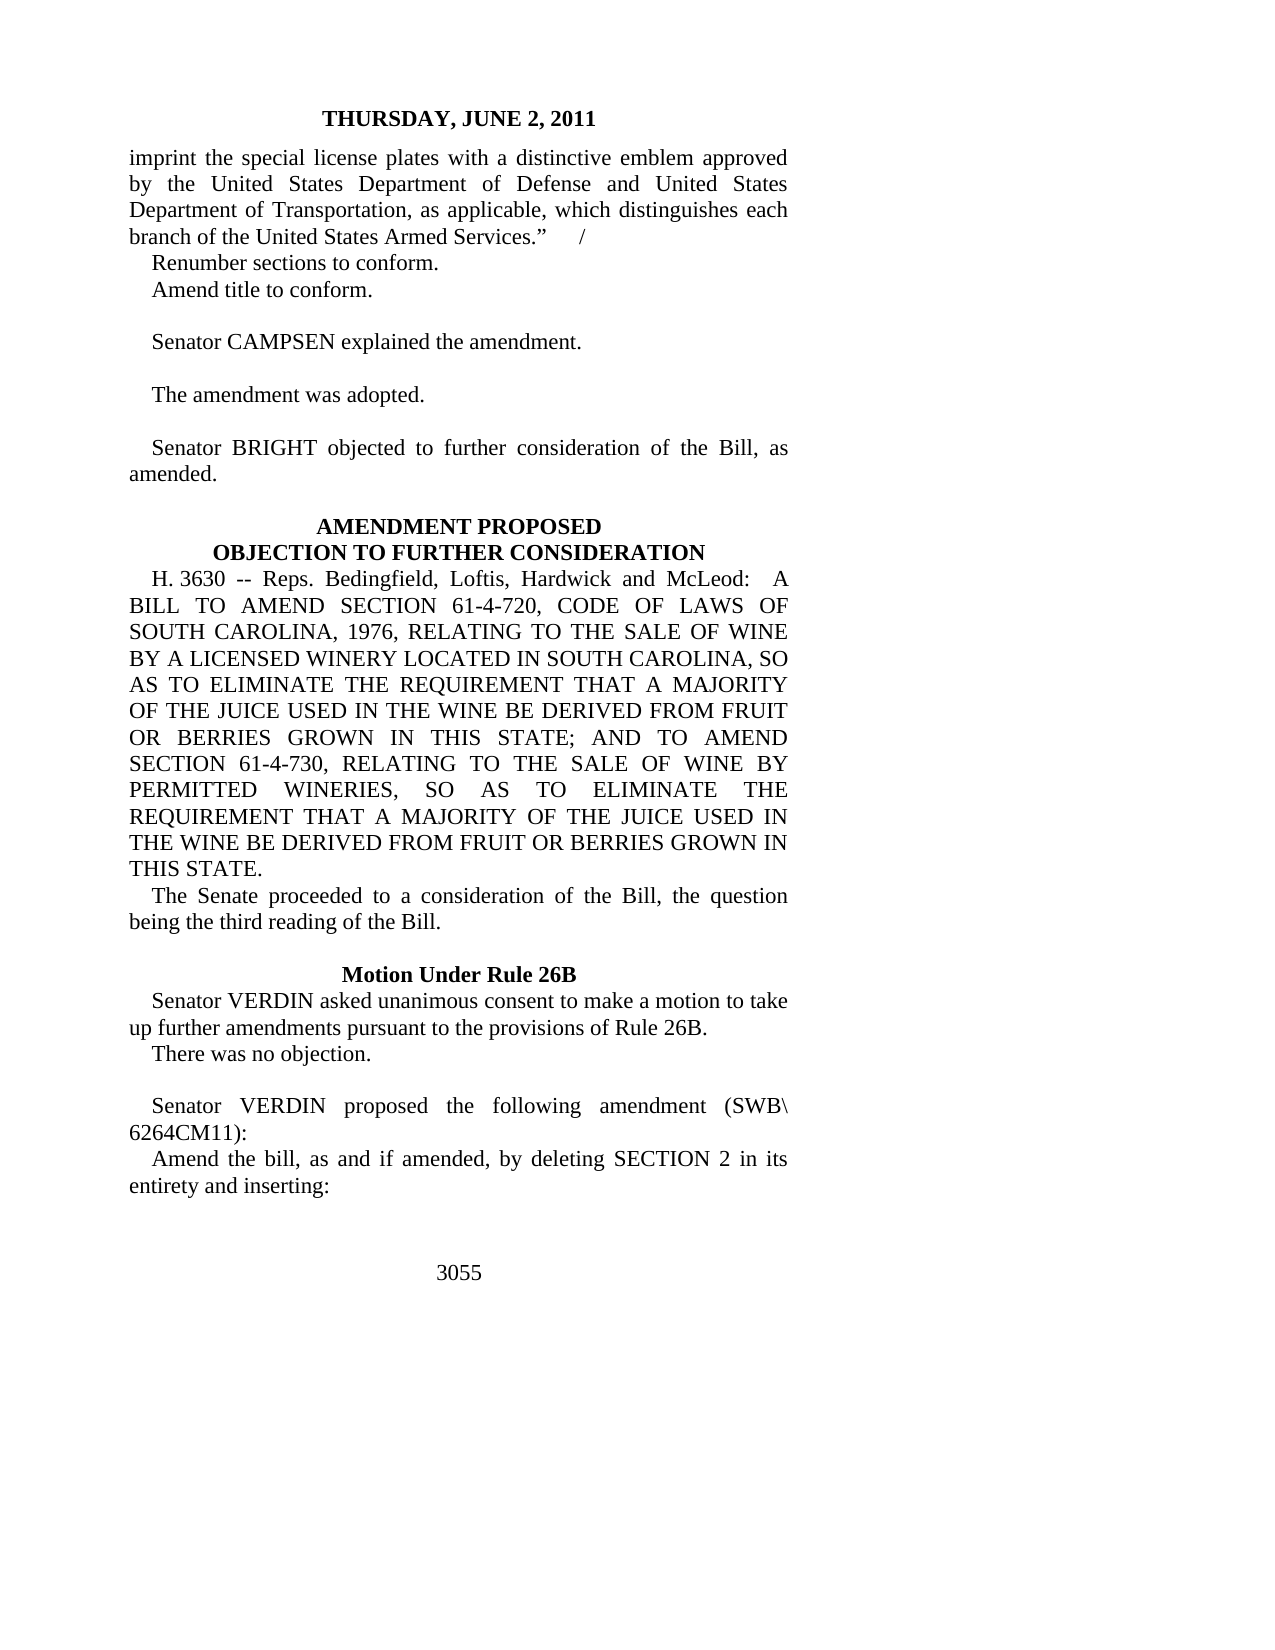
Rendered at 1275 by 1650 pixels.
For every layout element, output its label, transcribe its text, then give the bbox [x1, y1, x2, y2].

text Senator VERDIN proposed the following amendment (SWB\6264CM11): [129, 1093, 789, 1145]
text Amend the bill, as and if amended, by deleting SECTION 2 in its entirety and inserting: [129, 1145, 789, 1198]
text Senator BRIGHT objected to further consideration of the Bill, as amended. [129, 434, 789, 486]
text There was no objection. [129, 1040, 789, 1066]
text Motion Under Rule 26B [129, 961, 789, 987]
text H. 3630 -- Reps. Bedingfield, Loftis, Hardwick and McLeod: A BILL TO AMEND SECTION 61-4-720, CODE OF LAWS OF SOUTH CAROLINA, 1976, RELATING TO THE SALE OF WINE BY A LICENSED WINERY LOCATED IN SOUTH CAROLINA, SO AS TO ELIMINATE THE REQUIREMENT THAT A MAJORITY OF THE JUICE USED IN THE WINE BE DERIVED FROM FRUIT OR BERRIES GROWN IN THIS STATE; AND TO AMEND SECTION 61-4-730, RELATING TO THE SALE OF WINE BY PERMITTED WINERIES, SO AS TO ELIMINATE THE REQUIREMENT THAT A MAJORITY OF THE JUICE USED IN THE WINE BE DERIVED FROM FRUIT OR BERRIES GROWN IN THIS STATE. [129, 566, 789, 882]
text AMENDMENT PROPOSED [129, 513, 789, 539]
text Senator VERDIN asked unanimous consent to make a motion to take up further amendments pursuant to the provisions of Rule 26B. [129, 987, 789, 1040]
text The Senate proceeded to a consideration of the Bill, the question being the third reading of the Bill. [129, 882, 789, 934]
text OBJECTION TO FURTHER CONSIDERATION [129, 539, 789, 566]
text Amend title to conform. [129, 276, 789, 302]
text The amendment was adopted. [129, 381, 789, 407]
text Senator CAMPSEN explained the amendment. [129, 328, 789, 355]
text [129, 144, 789, 249]
text Renumber sections to conform. [129, 249, 789, 276]
